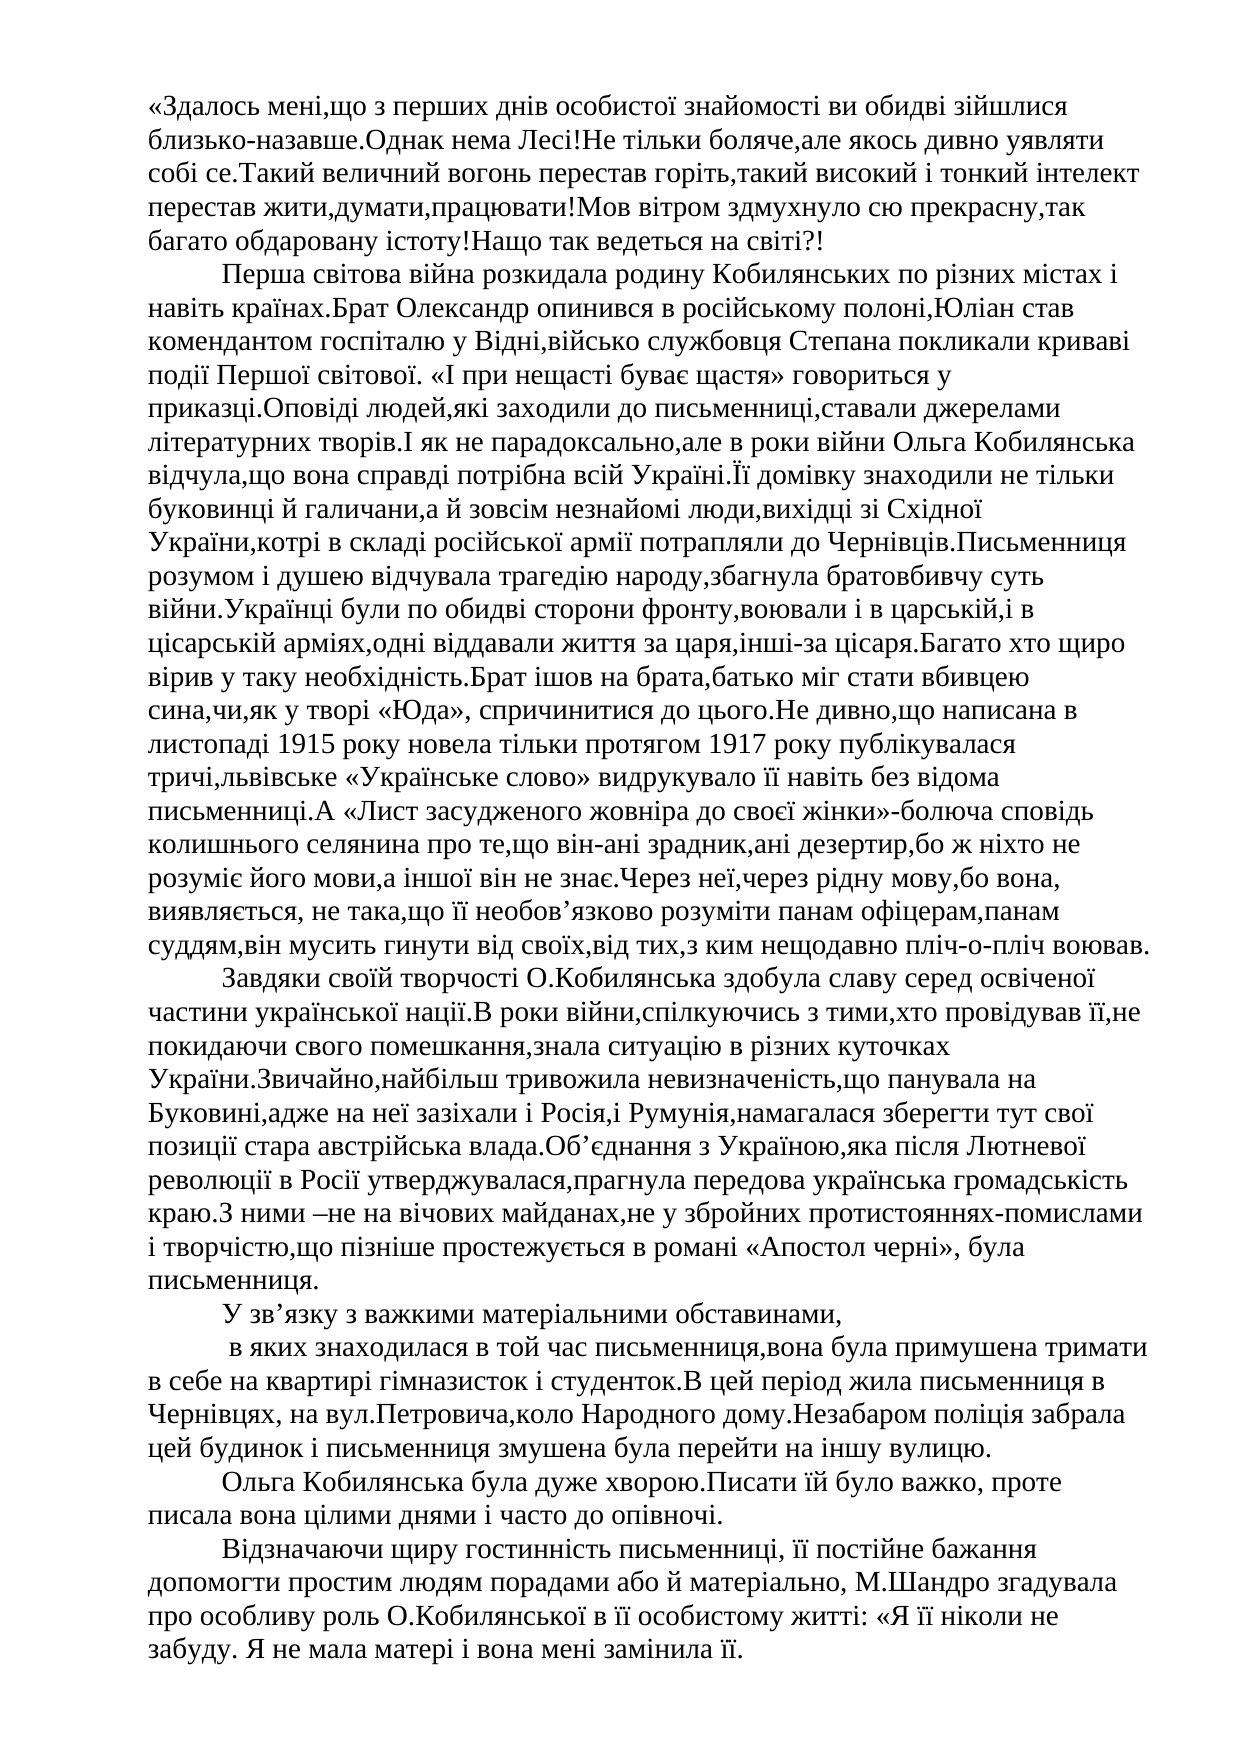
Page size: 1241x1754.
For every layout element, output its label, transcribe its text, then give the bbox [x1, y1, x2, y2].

text Відзначаючи щиру гостинність письменниці, її постійне бажання допомогти простим людям порадами або й матеріально, М.Шандро згадувала про особливу роль О.Кобилянської в її особистому житті: «Я її ніколи не забуду. Я не мала матері і вона мені замінила її. [148, 1531, 1152, 1665]
text в яких знаходилася в той час письменниця,вона була примушена тримати в себе на квартирі гімназисток і студенток.В цей період жила письменниця в Чернівцях, на вул.Петровича,коло Народного дому.Незабаром поліція забрала цей будинок і письменниця змушена була перейти на іншу вулицю. [148, 1329, 1152, 1464]
text Ольга Кобилянська була дуже хворою.Писати їй було важко, проте писала вона цілими днями і часто до опівночі. [148, 1464, 1152, 1531]
text Завдяки своїй творчості О.Кобилянська здобула славу серед освіченої частини української нації.В роки війни,спілкуючись з тими,хто провідував її,не покидаючи свого помешкання,знала ситуацію в різних куточках України.Звичайно,найбільш тривожила невизначеність,що панувала на Буковині,адже на неї зазіхали і Росія,і Румунія,намагалася зберегти тут свої позиції стара австрійська влада.Об’єднання з Україною,яка після Лютневої революції в Росії утверджувалася,прагнула передова українська громадськість краю.З ними –не на вічових майданах,не у збройних протистояннях-помислами і творчістю,що пізніше простежується в романі «Апостол черні», була письменниця. [148, 961, 1152, 1296]
text У зв’язку з важкими матеріальними обставинами, [148, 1296, 1152, 1329]
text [148, 88, 1152, 256]
text Перша світова війна розкидала родину Кобилянських по різних містах і навіть країнах.Брат Олександр опинився в російському полоні,Юліан став комендантом госпіталю у Відні,військо службовця Степана покликали криваві події Першої світової. «І при нещасті буває щастя» говориться у приказці.Оповіді людей,які заходили до письменниці,ставали джерелами літературних творів.І як не парадоксально,але в роки війни Ольга Кобилянська відчула,що вона справді потрібна всій Україні.Її домівку знаходили не тільки буковинці й галичани,а й зовсім незнайомі люди,вихідці зі Східної України,котрі в складі російської армії потрапляли до Чернівців.Письменниця розумом і душею відчувала трагедію народу,збагнула братовбивчу суть війни.Українці були по обидві сторони фронту,воювали і в царській,і в цісарській арміях,одні віддавали життя за царя,інші-за цісаря.Багато хто щиро вірив у таку необхідність.Брат ішов на брата,батько міг стати вбивцею сина,чи,як у творі «Юда», спричинитися до цього.Не дивно,що написана в листопаді 1915 року новела тільки протягом 1917 року публікувалася тричі,львівське «Українське слово» видрукувало її навіть без відома письменниці.А «Лист засудженого жовніра до своєї жінки»-болюча сповідь колишнього селянина про те,що він-ані зрадник,ані дезертир,бо ж ніхто не розуміє його мови,а іншої він не знає.Через неї,через рідну мову,бо вона, виявляється, не така,що її необов’язково розуміти панам офіцерам,панам суддям,він мусить гинути від своїх,від тих,з ким нещодавно пліч-о-пліч воював. [148, 256, 1152, 961]
